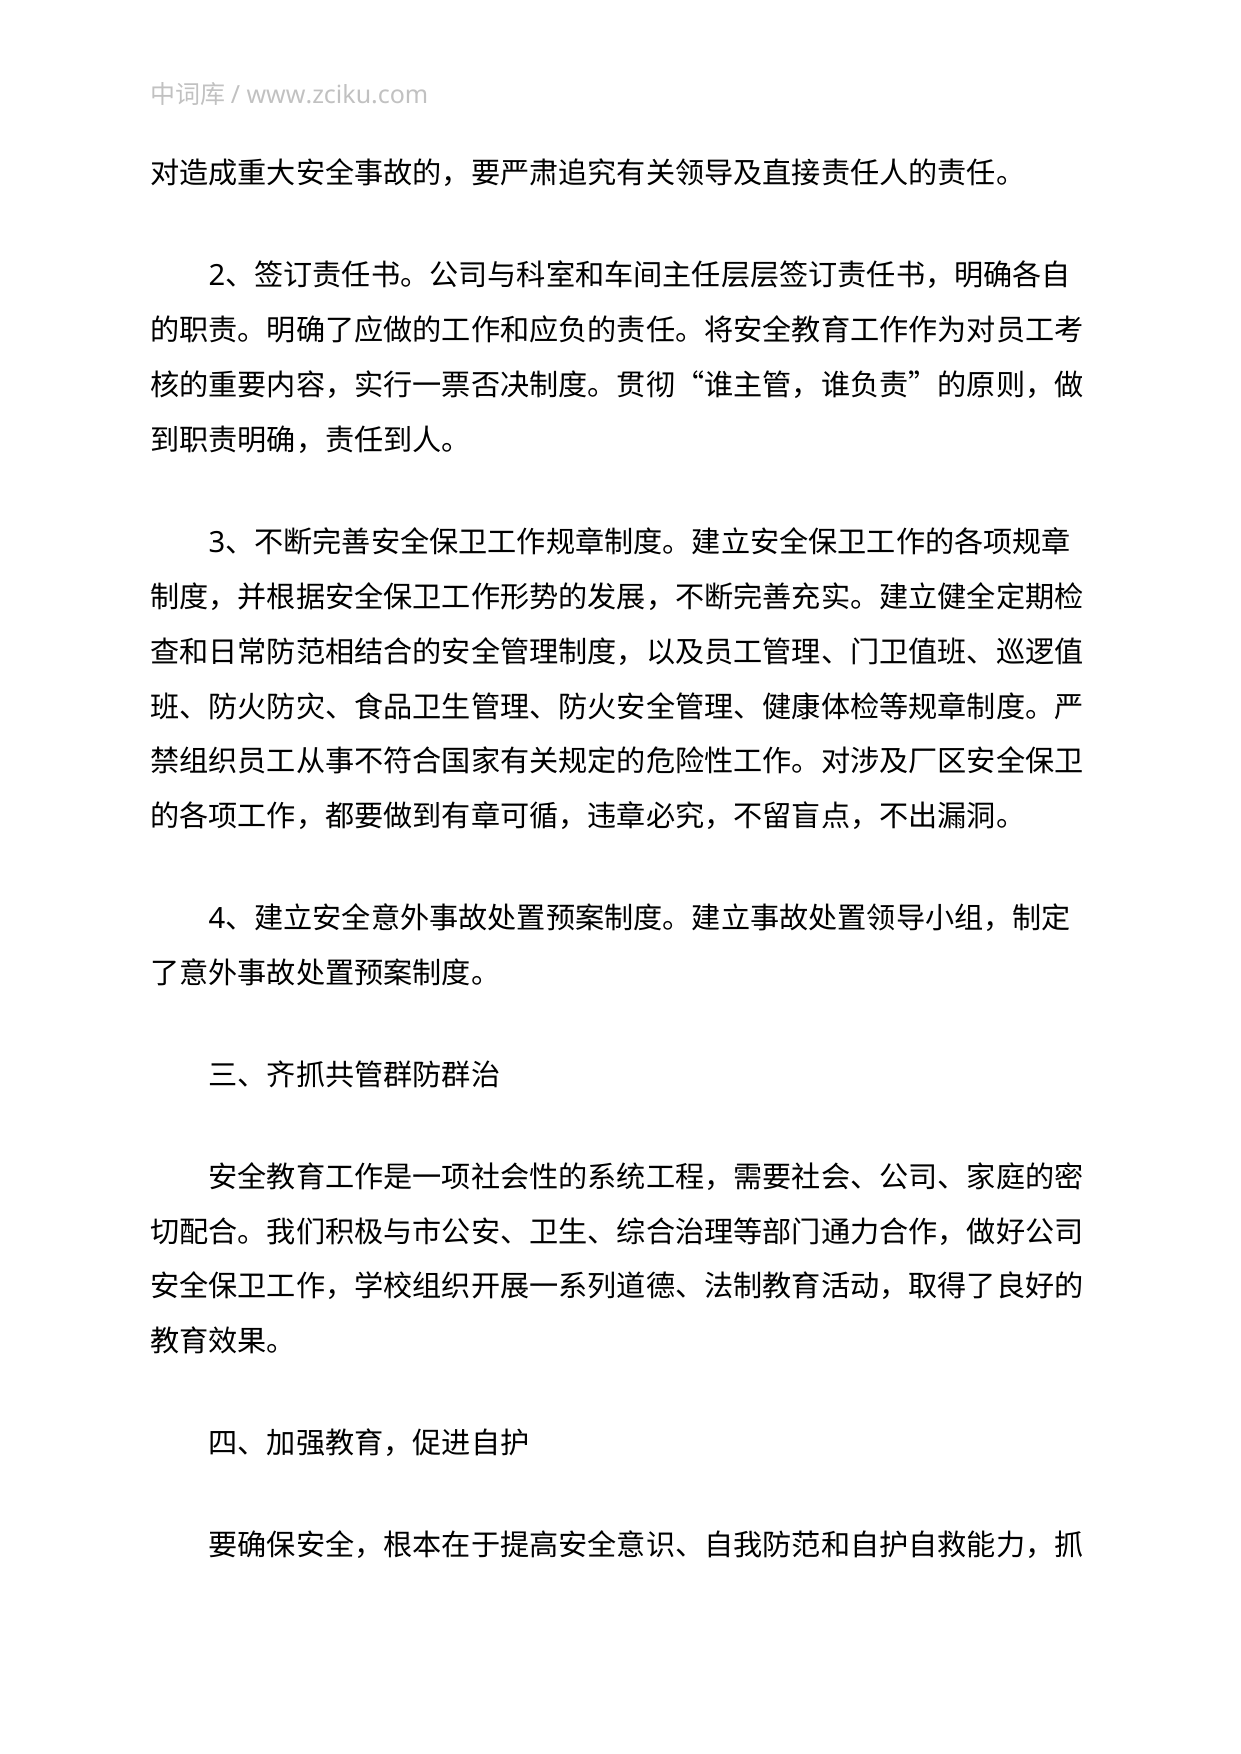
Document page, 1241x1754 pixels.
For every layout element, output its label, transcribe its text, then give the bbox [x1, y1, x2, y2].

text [150, 1521, 1090, 1564]
text 三、齐抓共管群防群治 [150, 1051, 1090, 1094]
text 2、签订责任书。公司与科室和车间主任层层签订责任书，明确各自的职责。明确了应做的工作和应负的责任。将安全教育工作作为对员工考核的重要内容，实行一票否决制度。贯彻“谁主管，谁负责”的原则，做到职责明确，责任到人。 [150, 252, 1090, 459]
text 安全教育工作是一项社会性的系统工程，需要社会、公司、家庭的密切配合。我们积极与市公安、卫生、综合治理等部门通力合作，做好公司安全保卫工作，学校组织开展一系列道德、法制教育活动，取得了良好的教育效果。 [150, 1153, 1090, 1360]
text 四、加强教育，促进自护 [150, 1420, 1090, 1462]
text 4、建立安全意外事故处置预案制度。建立事故处置领导小组，制定了意外事故处置预案制度。 [150, 895, 1090, 992]
text 3、不断完善安全保卫工作规章制度。建立安全保卫工作的各项规章制度，并根据安全保卫工作形势的发展，不断完善充实。建立健全定期检查和日常防范相结合的安全管理制度，以及员工管理、门卫值班、巡逻值班、防火防灾、食品卫生管理、防火安全管理、健康体检等规章制度。严禁组织员工从事不符合国家有关规定的危险性工作。对涉及厂区安全保卫的各项工作，都要做到有章可循，违章必究，不留盲点，不出漏洞。 [150, 518, 1090, 835]
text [150, 150, 1090, 192]
